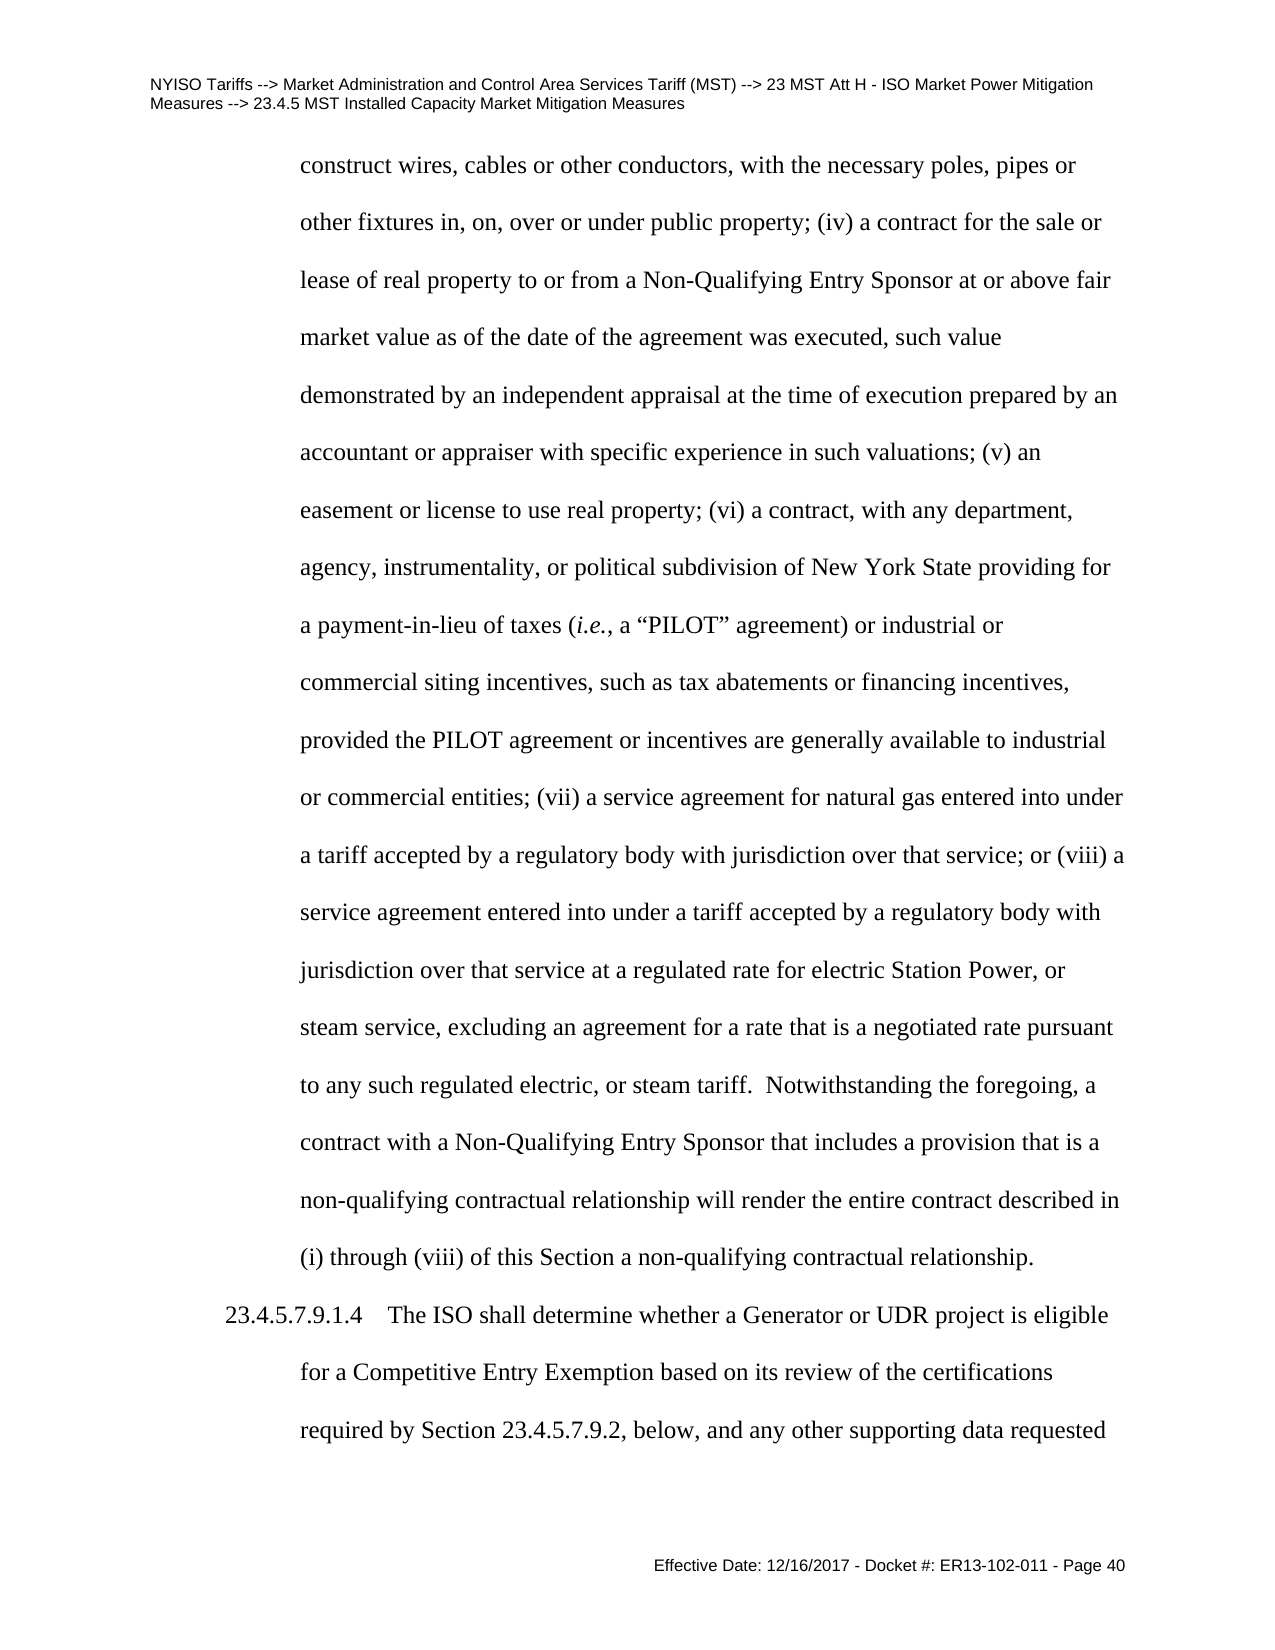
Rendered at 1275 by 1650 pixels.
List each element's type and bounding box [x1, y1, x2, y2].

text [225, 1300, 1125, 1444]
text [225, 150, 1125, 1271]
